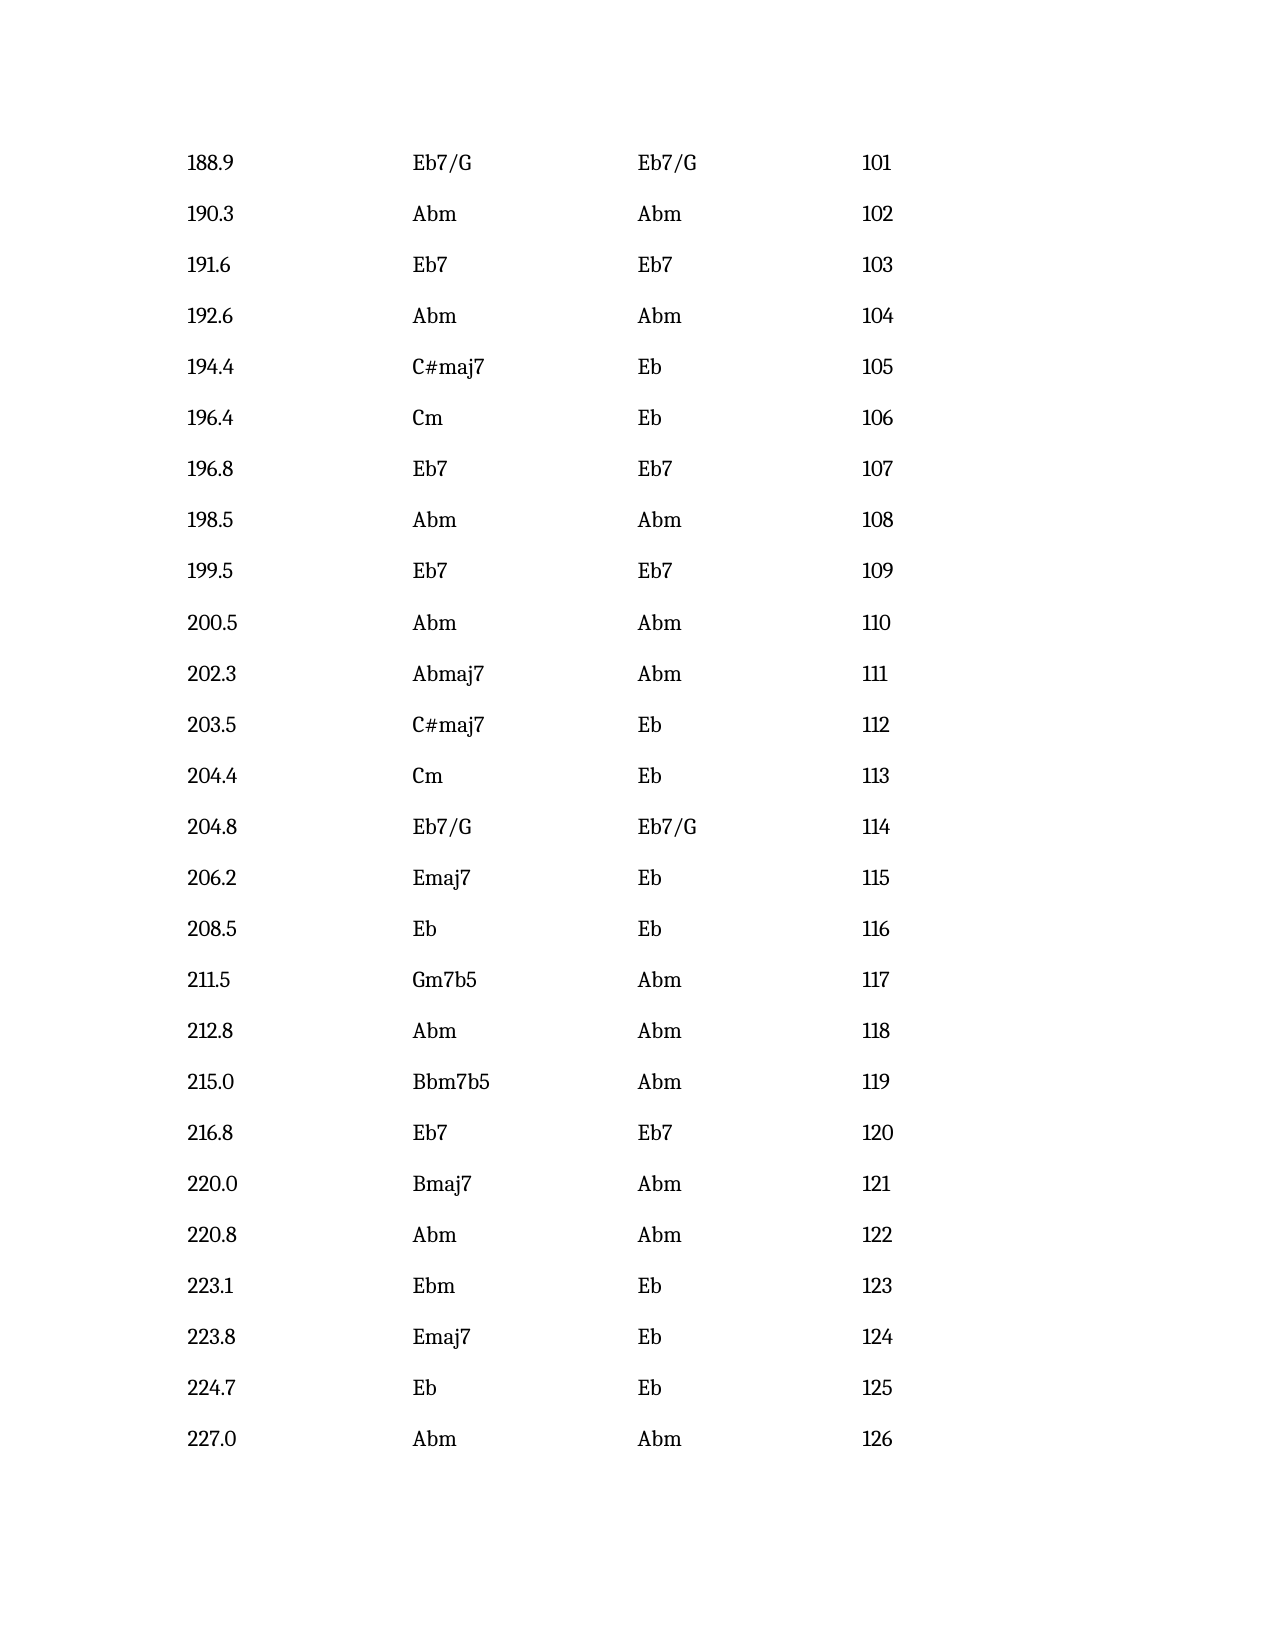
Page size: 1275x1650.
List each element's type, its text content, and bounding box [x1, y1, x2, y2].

table_cell Eb7 [626, 558, 851, 609]
table_cell Gm7b5 [401, 967, 626, 1018]
table_cell 192.6 [176, 303, 401, 354]
table_cell Abm [626, 660, 851, 711]
table_cell Eb [401, 916, 626, 967]
table_cell 113 [851, 763, 1076, 813]
table_cell 204.4 [176, 763, 401, 813]
table_cell 220.8 [176, 1222, 401, 1273]
table_cell 116 [851, 916, 1076, 967]
table_cell 206.2 [176, 865, 401, 916]
table_cell 112 [851, 711, 1076, 762]
table_cell Eb7 [401, 558, 626, 609]
table_cell 125 [851, 1375, 1076, 1426]
table_cell 108 [851, 507, 1076, 558]
table_cell 110 [851, 609, 1076, 660]
table_cell 107 [851, 456, 1076, 507]
table_cell Abm [626, 1222, 851, 1273]
table_cell 123 [851, 1273, 1076, 1324]
table_cell Eb [626, 1324, 851, 1375]
table_cell C#maj7 [401, 354, 626, 405]
table_cell Eb7 [401, 1120, 626, 1171]
table_cell 106 [851, 405, 1076, 456]
table_cell 196.4 [176, 405, 401, 456]
table_cell Abm [401, 303, 626, 354]
table_cell 223.1 [176, 1273, 401, 1324]
table_cell Eb [626, 354, 851, 405]
table_cell 103 [851, 252, 1076, 303]
table_cell 196.8 [176, 456, 401, 507]
table_cell 227.0 [176, 1426, 401, 1477]
table_cell 191.6 [176, 252, 401, 303]
table_cell Abm [626, 1069, 851, 1120]
table_cell Abm [401, 1222, 626, 1273]
table_cell 190.3 [176, 201, 401, 252]
table_cell Abm [401, 507, 626, 558]
table_cell 215.0 [176, 1069, 401, 1120]
table_cell Eb7/G [626, 150, 851, 201]
table_cell 117 [851, 967, 1076, 1018]
table_cell Abm [626, 967, 851, 1018]
table_cell Abm [626, 1171, 851, 1222]
table_cell 121 [851, 1171, 1076, 1222]
table_cell C#maj7 [401, 711, 626, 762]
table_cell Cm [401, 763, 626, 813]
table_cell Abm [626, 507, 851, 558]
table_cell Eb [626, 763, 851, 813]
table_cell 224.7 [176, 1375, 401, 1426]
table_cell Abm [401, 609, 626, 660]
table_cell 109 [851, 558, 1076, 609]
table_cell 115 [851, 865, 1076, 916]
table_cell Eb [401, 1375, 626, 1426]
table_cell 114 [851, 814, 1076, 864]
table_cell Abm [401, 1426, 626, 1477]
table_cell 220.0 [176, 1171, 401, 1222]
table_cell 188.9 [176, 150, 401, 201]
table_cell Abm [401, 201, 626, 252]
table_cell 118 [851, 1018, 1076, 1069]
table_cell 198.5 [176, 507, 401, 558]
table_cell Eb [626, 1375, 851, 1426]
table_cell 120 [851, 1120, 1076, 1171]
table_cell Emaj7 [401, 1324, 626, 1375]
table_cell 211.5 [176, 967, 401, 1018]
table_cell Abm [626, 609, 851, 660]
table_cell Eb7/G [401, 150, 626, 201]
table_cell Eb [626, 865, 851, 916]
table_cell Eb7 [626, 456, 851, 507]
table_cell Ebm [401, 1273, 626, 1324]
table_cell Eb7/G [401, 814, 626, 864]
table_cell 200.5 [176, 609, 401, 660]
table_cell 212.8 [176, 1018, 401, 1069]
table_cell 101 [851, 150, 1076, 201]
table_cell 202.3 [176, 660, 401, 711]
table_cell Abm [626, 1018, 851, 1069]
table_cell 208.5 [176, 916, 401, 967]
table_cell Abm [626, 1426, 851, 1477]
table_cell 111 [851, 660, 1076, 711]
table_cell Eb7 [626, 1120, 851, 1171]
table_cell Eb7 [626, 252, 851, 303]
table_cell 194.4 [176, 354, 401, 405]
table_cell 104 [851, 303, 1076, 354]
table_cell 216.8 [176, 1120, 401, 1171]
table_cell Eb [626, 916, 851, 967]
table_cell 223.8 [176, 1324, 401, 1375]
table_cell Abm [626, 201, 851, 252]
table_cell Abm [626, 303, 851, 354]
table_cell Eb [626, 711, 851, 762]
table_cell 204.8 [176, 814, 401, 864]
table_cell Cm [401, 405, 626, 456]
table_cell 199.5 [176, 558, 401, 609]
table_cell Eb7/G [626, 814, 851, 864]
table_cell Abmaj7 [401, 660, 626, 711]
table_cell Eb [626, 405, 851, 456]
table_cell Emaj7 [401, 865, 626, 916]
table_cell Eb [626, 1273, 851, 1324]
table_cell 119 [851, 1069, 1076, 1120]
table_cell 122 [851, 1222, 1076, 1273]
table_cell 124 [851, 1324, 1076, 1375]
table_cell Eb7 [401, 456, 626, 507]
table_cell 102 [851, 201, 1076, 252]
table_cell 203.5 [176, 711, 401, 762]
table_cell 126 [851, 1426, 1076, 1477]
table_cell Abm [401, 1018, 626, 1069]
table_cell 105 [851, 354, 1076, 405]
table_cell Eb7 [401, 252, 626, 303]
table_cell Bmaj7 [401, 1171, 626, 1222]
table_cell Bbm7b5 [401, 1069, 626, 1120]
